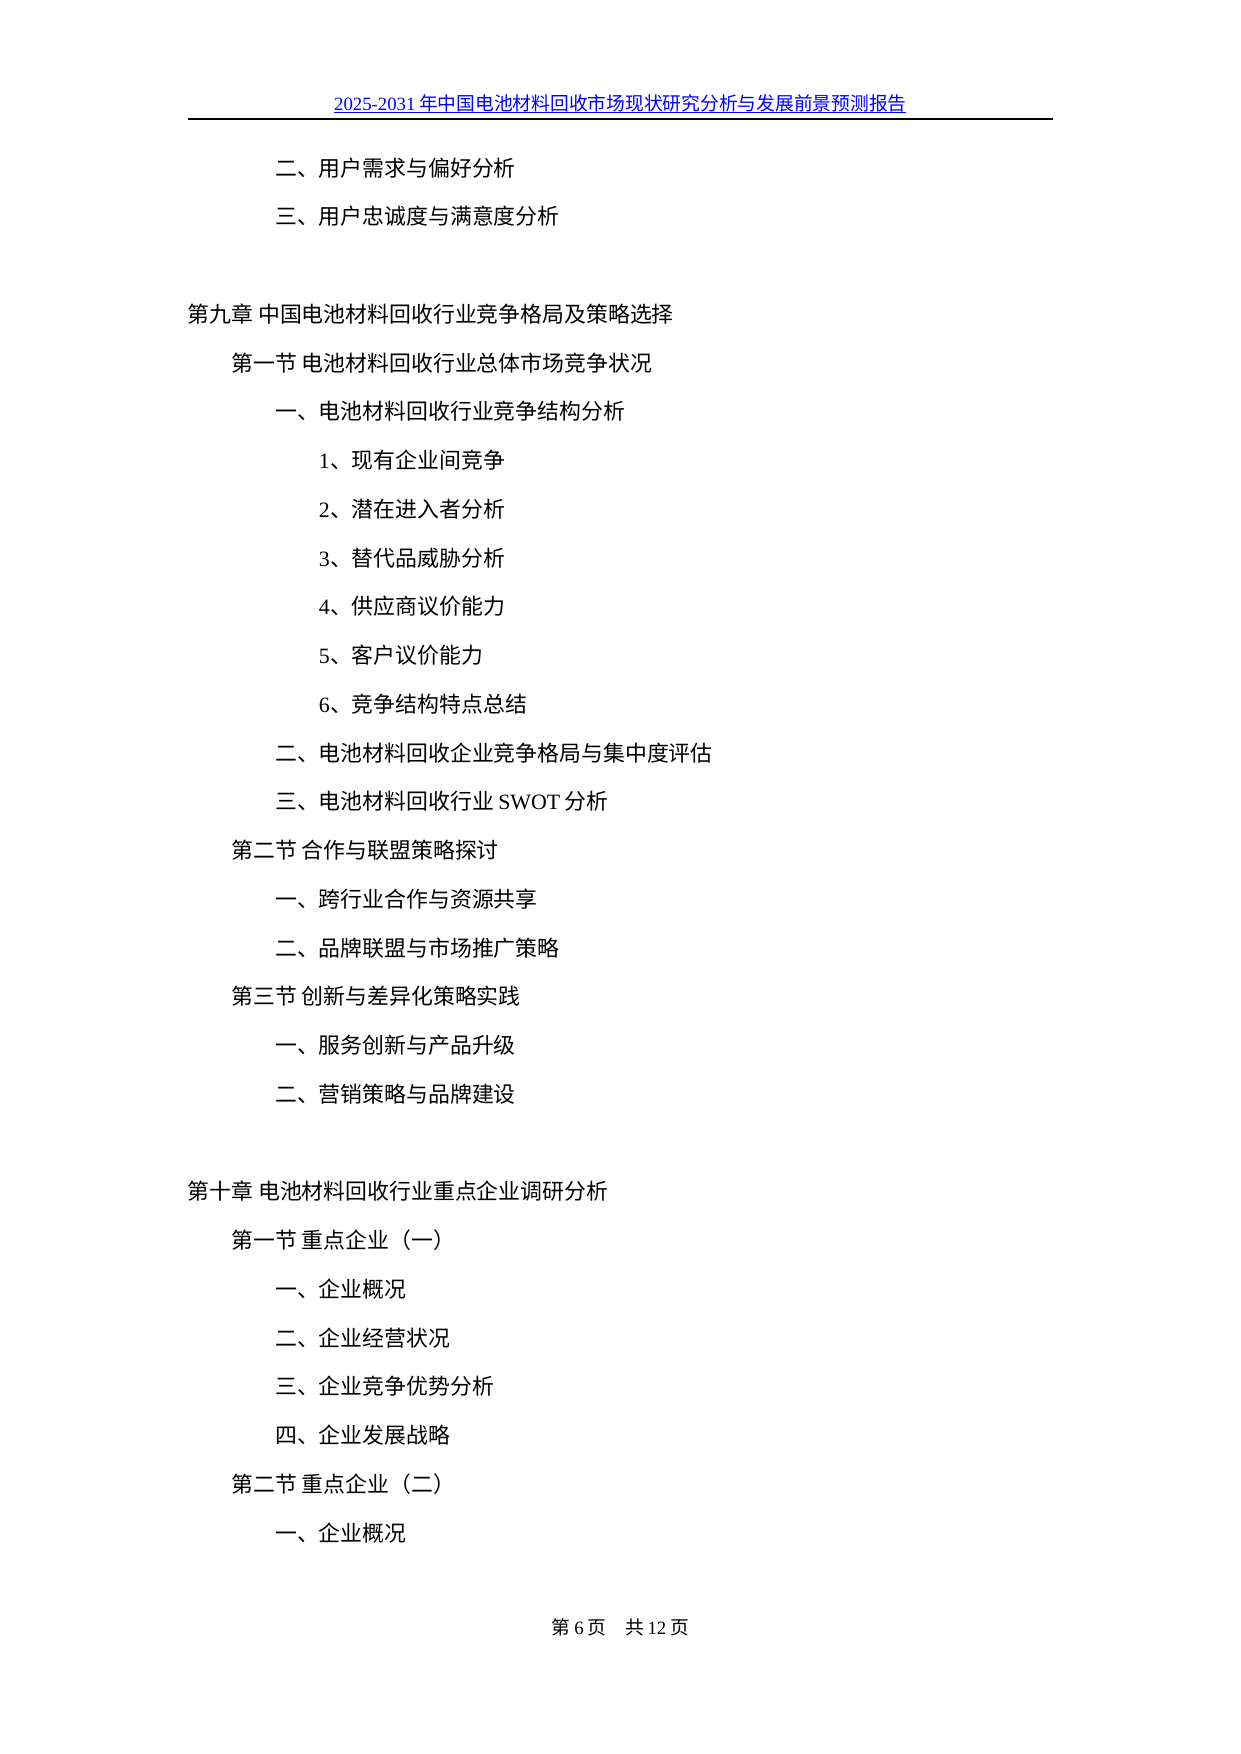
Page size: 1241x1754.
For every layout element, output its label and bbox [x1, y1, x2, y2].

text [187, 150, 1053, 1548]
